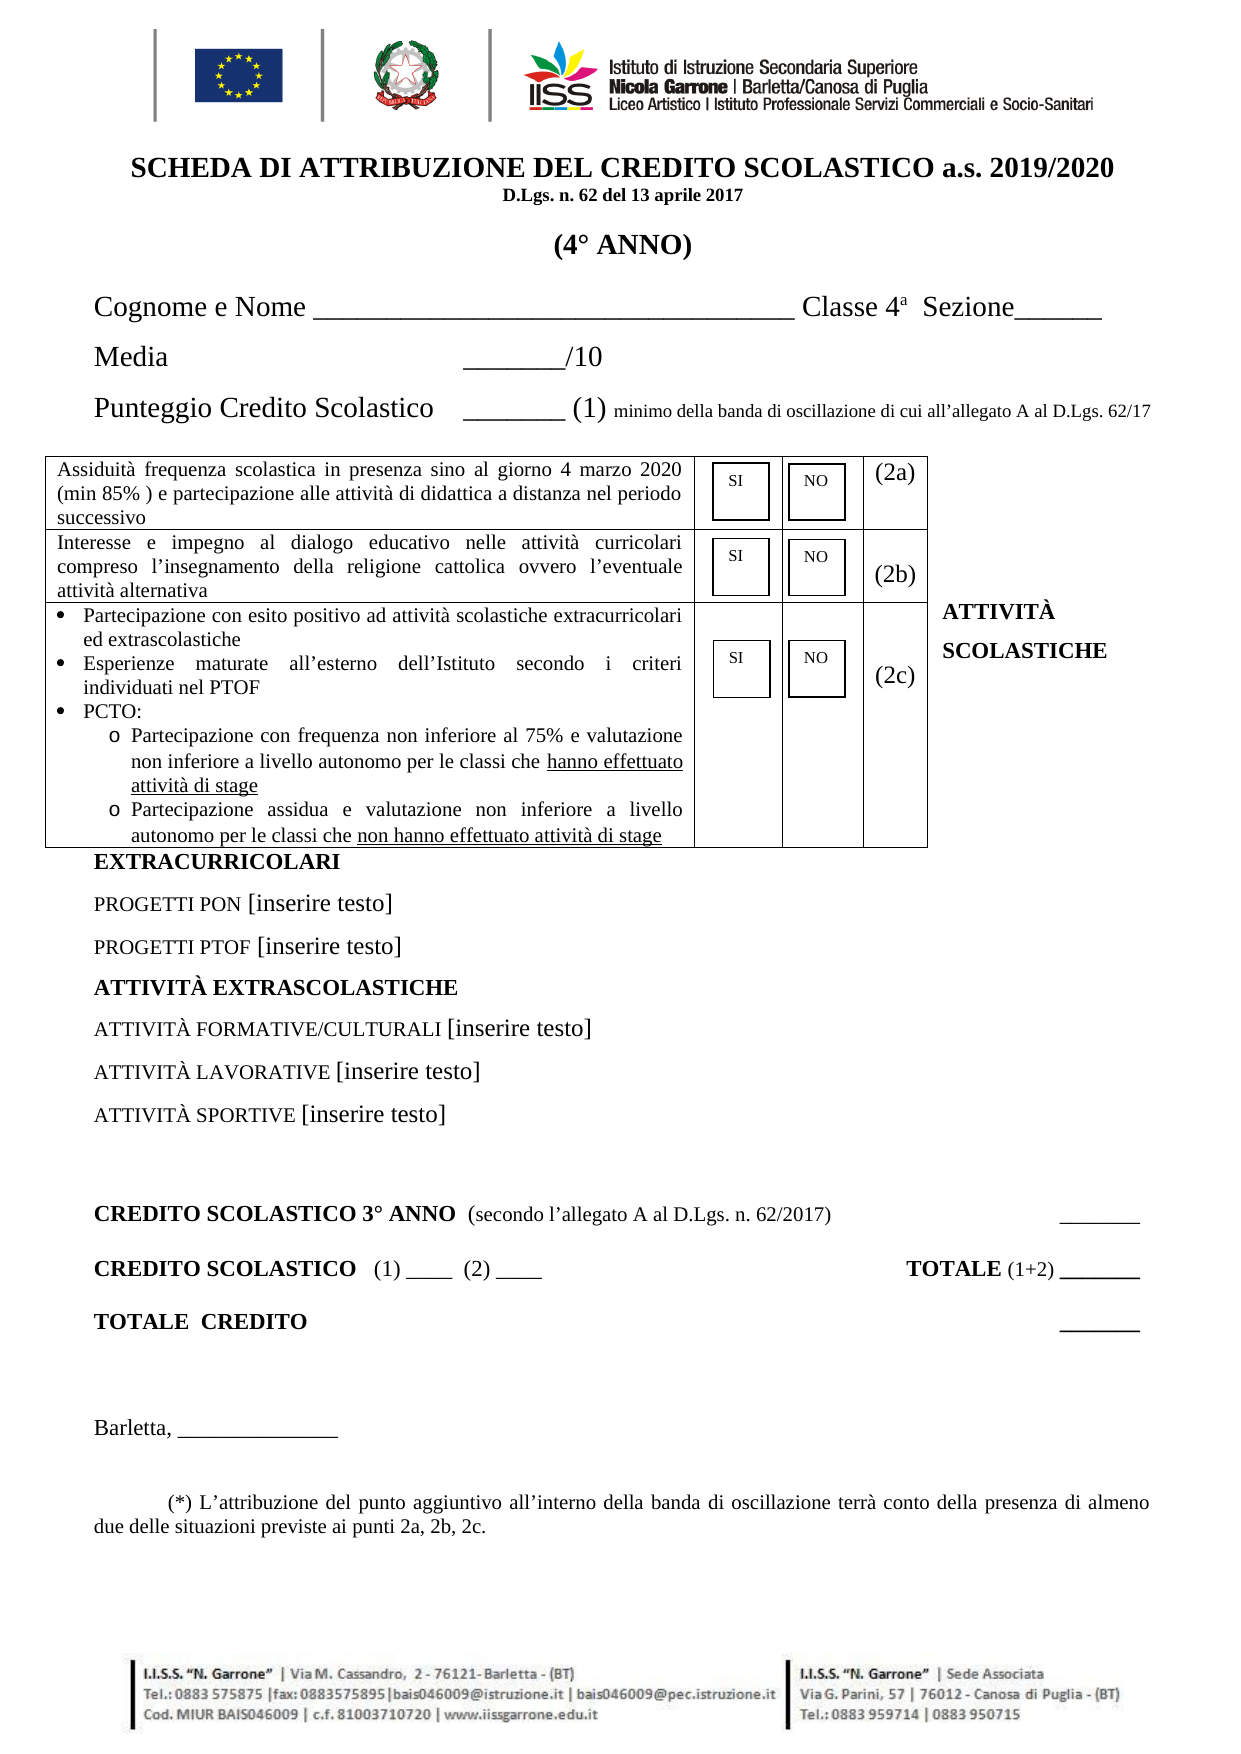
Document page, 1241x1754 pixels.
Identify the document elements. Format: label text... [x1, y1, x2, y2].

table_header Assiduità frequenza scolastica in presenza sino al giorno 4 marzo 2020 (min 85% ) e partecipazione alle attività di didattica a distanza nel periodo successivo [46, 457, 694, 529]
text ATTIVITÀ EXTRASCOLASTICHE [94, 974, 1152, 1000]
text CREDITO SCOLASTICO 3° ANNO (secondo l’allegato A al D.Lgs. n. 62/2017) _______ [94, 1200, 1152, 1227]
text Media _______/10 [94, 339, 1152, 373]
table_cell [783, 603, 863, 847]
text ATTIVITÀ FORMATIVE/CULTURALI [inserire testo] [94, 1013, 1152, 1042]
text Punteggio Credito Scolastico _______ (1) minimo della banda di oscillazione di cui all’allegato A al D.Lgs. 62/17 [94, 390, 1152, 423]
table_cell Partecipazione con esito positivo ad attività scolastiche extracurricolari ed extrascolastiche Esperienze maturate all’esterno dell’Istituto secondo i criteri individuati nel PTOF PCTO: Partecipazione con frequenza non inferiore al 75% e valutazione non inferiore a livello autonomo per le classi che hanno effettuato attività di stage Partecipazione assidua e valutazione non inferiore a livello autonomo per le classi che non hanno effettuato attività di stage [46, 603, 694, 847]
text CREDITO SCOLASTICO (1) ____ (2) ____ TOTALE (1+2) _______ [94, 1255, 1152, 1282]
text D.Lgs. n. 62 del 13 aprile 2017 [94, 184, 1152, 205]
table_cell Interesse e impegno al dialogo educativo nelle attività curricolari compreso l’insegnamento della religione cattolica ovvero l’eventuale attività alternativa [46, 530, 694, 602]
text ATTIVITÀ SCOLASTICHE EXTRACURRICOLARI [94, 598, 1152, 874]
table_cell [695, 603, 782, 847]
picture [121, 1653, 1125, 1734]
table_cell (2b) [864, 530, 927, 602]
table_header [783, 457, 863, 529]
text ATTIVITÀ LAVORATIVE [inserire testo] [94, 1056, 1152, 1085]
text (*) L’attribuzione del punto aggiuntivo all’interno della banda di oscillazione terrà conto della presenza di almeno due delle situazioni previste ai punti 2a, 2b, 2c. [94, 1490, 1152, 1538]
picture [153, 29, 1093, 122]
table_cell [783, 530, 863, 602]
text PROGETTI PTOF [inserire testo] [94, 931, 1152, 959]
text Cognome e Nome _________________________________ Classe 4a Sezione______ [94, 289, 1152, 323]
table_cell [695, 530, 782, 602]
text TOTALE CREDITO _______ [94, 1308, 1152, 1334]
text PROGETTI PON [inserire testo] [94, 888, 1152, 916]
text ATTIVITÀ SPORTIVE [inserire testo] [94, 1099, 1152, 1128]
text Barletta, ______________ [94, 1413, 1152, 1440]
table_header (2a) [864, 457, 927, 529]
text (4° ANNO) [94, 227, 1152, 261]
table_cell (2c) [864, 603, 927, 847]
text SCHEDA DI ATTRIBUZIONE DEL CREDITO SCOLASTICO a.s. 2019/2020 [94, 150, 1152, 184]
table_header [695, 457, 782, 529]
